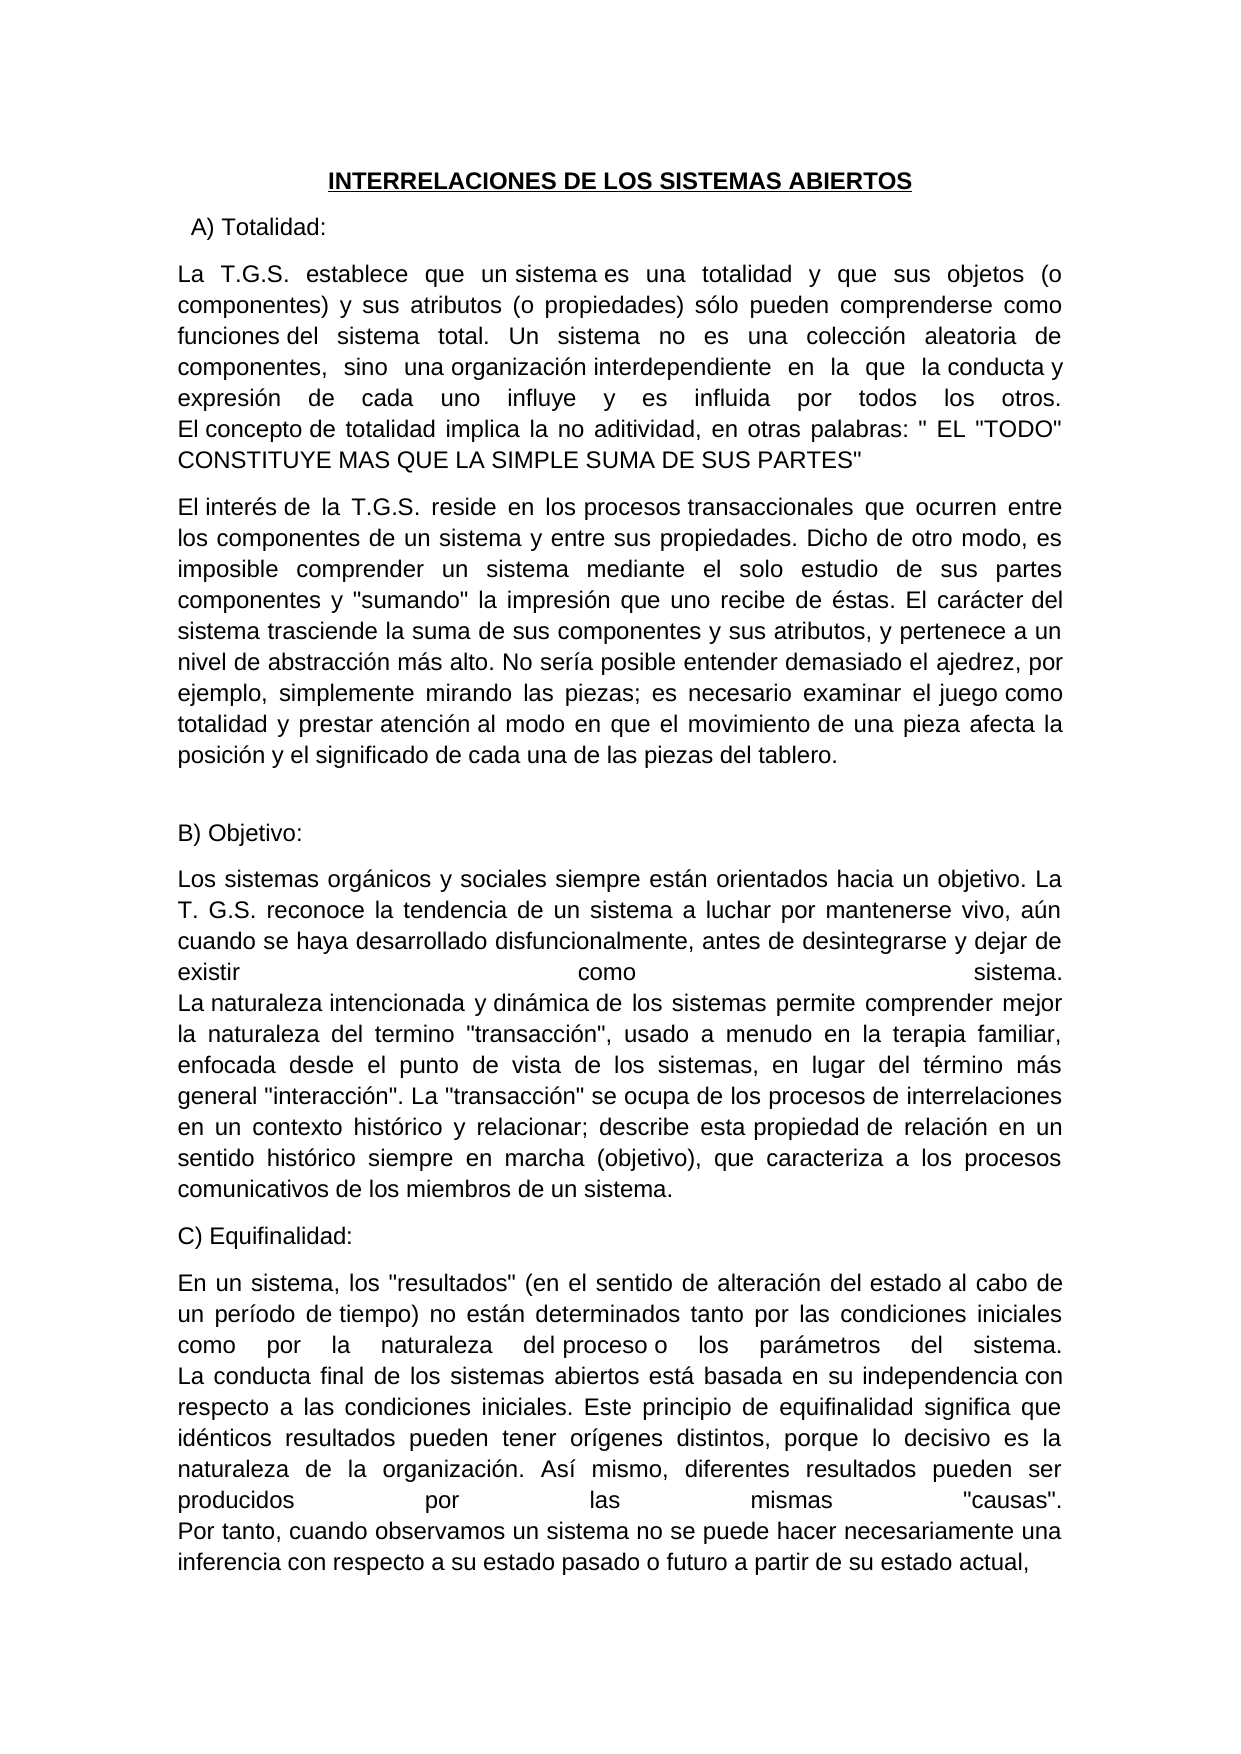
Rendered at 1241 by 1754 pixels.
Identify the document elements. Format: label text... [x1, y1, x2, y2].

text En un sistema, los "resultados" (en el sentido de alteración del estado al cabo de un período de tiempo) no están determinados tanto por las condiciones iniciales como por la naturaleza del proceso o los parámetros del sistema. La conducta final de los sistemas abiertos está basada en su independencia con respecto a las condiciones iniciales. Este principio de equifinalidad significa que idénticos resultados pueden tener orígenes distintos, porque lo decisivo es la naturaleza de la organización. Así mismo, diferentes resultados pueden ser producidos por las mismas "causas". Por tanto, cuando observamos un sistema no se puede hacer necesariamente una inferencia con respecto a su estado pasado o futuro a partir de su estado actual, [177, 1265, 1063, 1576]
text C) Equifinalidad: [177, 1218, 1063, 1249]
text Los sistemas orgánicos y sociales siempre están orientados hacia un objetivo. La T. G.S. reconoce la tendencia de un sistema a luchar por mantenerse vivo, aún cuando se haya desarrollado disfuncionalmente, antes de desintegrarse y dejar de existir como sistema. La naturaleza intencionada y dinámica de los sistemas permite comprender mejor la naturaleza del termino "transacción", usado a menudo en la terapia familiar, enfocada desde el punto de vista de los sistemas, en lugar del término más general "interacción". La "transacción" se ocupa de los procesos de interrelaciones en un contexto histórico y relacionar; describe esta propiedad de relación en un sentido histórico siempre en marcha (objetivo), que caracteriza a los procesos comunicativos de los miembros de un sistema. [177, 862, 1063, 1203]
text B) Objetivo: [177, 784, 1063, 846]
text El interés de la T.G.S. reside en los procesos transaccionales que ocurren entre los componentes de un sistema y entre sus propiedades. Dicho de otro modo, es imposible comprender un sistema mediante el solo estudio de sus partes componentes y "sumando" la impresión que uno recibe de éstas. El carácter del sistema trasciende la suma de sus componentes y sus atributos, y pertenece a un nivel de abstracción más alto. No sería posible entender demasiado el ajedrez, por ejemplo, simplemente mirando las piezas; es necesario examinar el juego como totalidad y prestar atención al modo en que el movimiento de una pieza afecta la posición y el significado de cada una de las piezas del tablero. [177, 489, 1063, 768]
text La T.G.S. establece que un sistema es una totalidad y que sus objetos (o componentes) y sus atributos (o propiedades) sólo pueden comprenderse como funciones del sistema total. Un sistema no es una colección aleatoria de componentes, sino una organización interdependiente en la que la conducta y expresión de cada uno influye y es influida por todos los otros. El concepto de totalidad implica la no aditividad, en otras palabras: " EL "TODO" CONSTITUYE MAS QUE LA SIMPLE SUMA DE SUS PARTES" [177, 256, 1063, 473]
text INTERRELACIONES DE LOS SISTEMAS ABIERTOS [177, 163, 1063, 194]
text A) Totalidad: [177, 210, 1063, 241]
